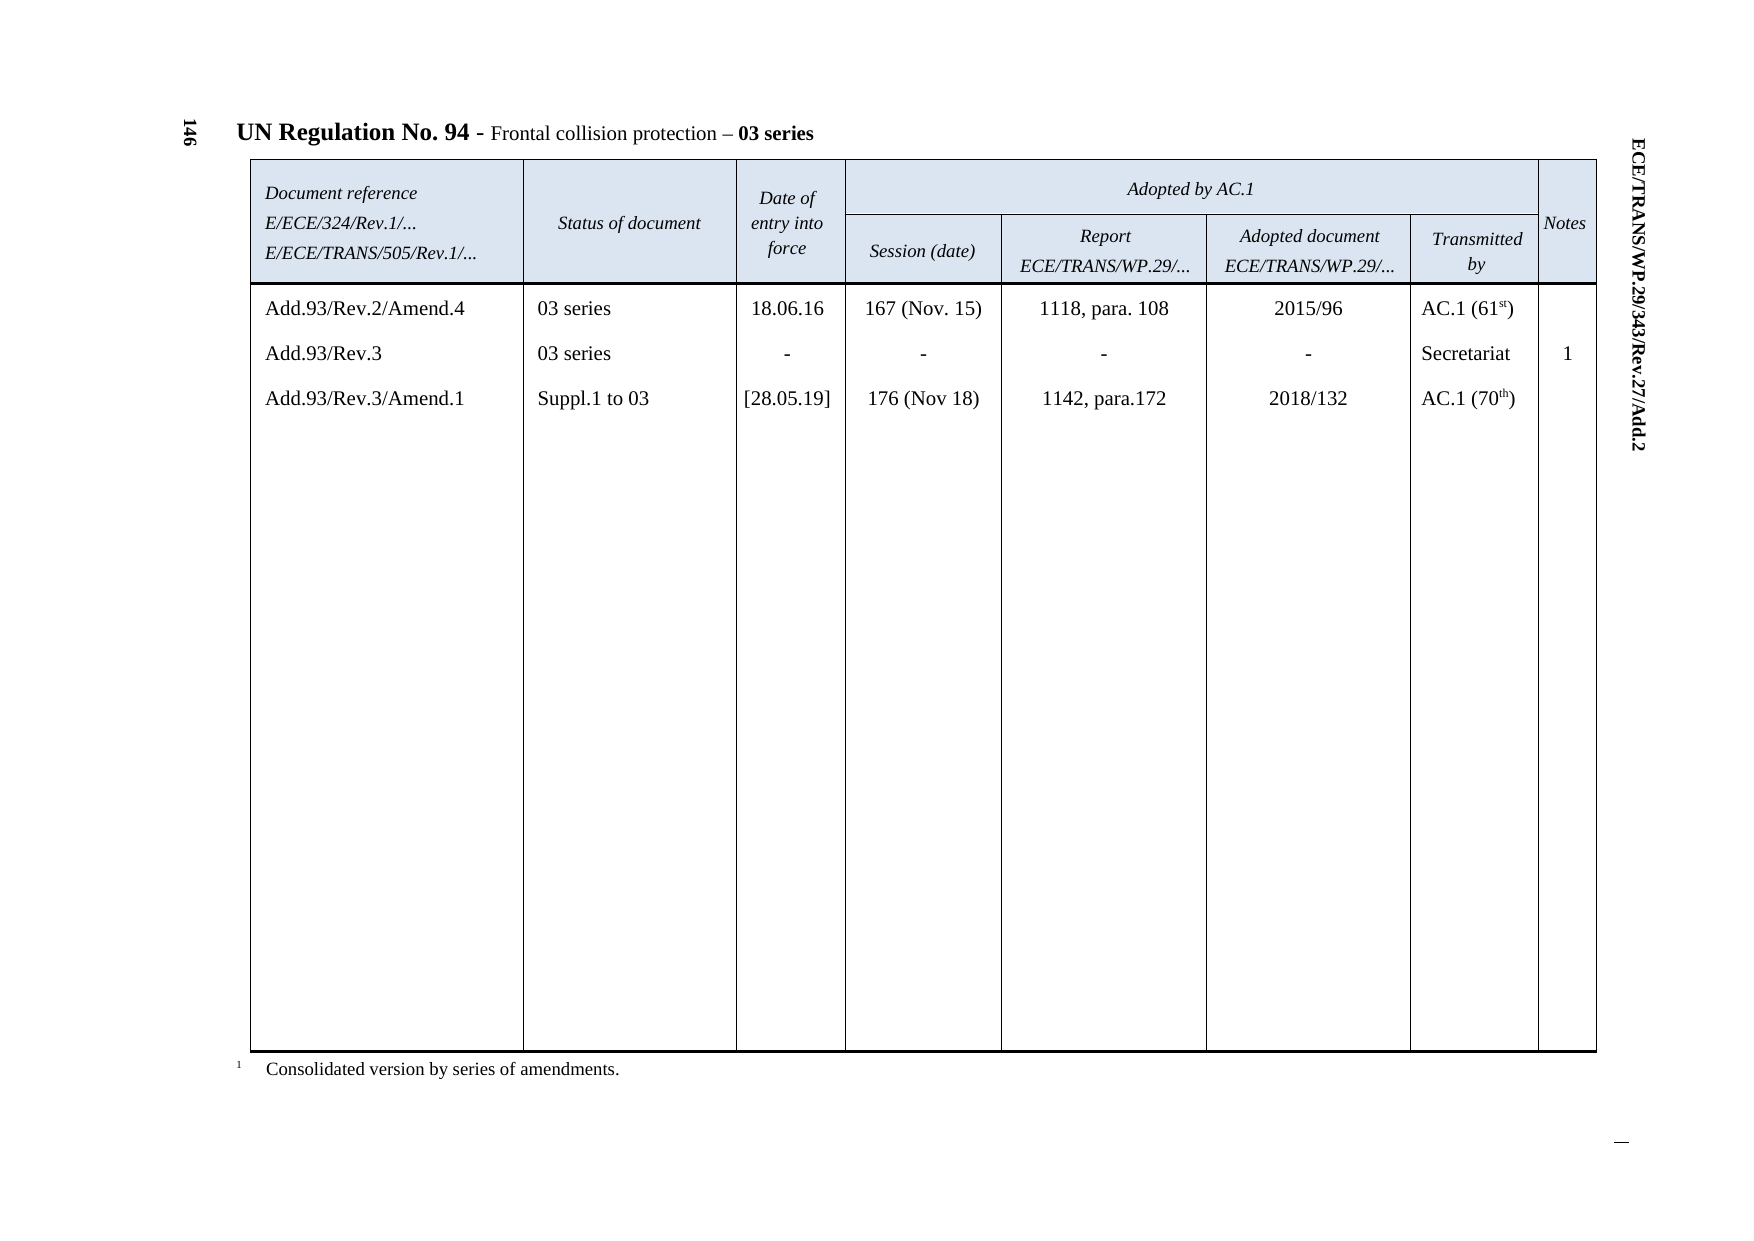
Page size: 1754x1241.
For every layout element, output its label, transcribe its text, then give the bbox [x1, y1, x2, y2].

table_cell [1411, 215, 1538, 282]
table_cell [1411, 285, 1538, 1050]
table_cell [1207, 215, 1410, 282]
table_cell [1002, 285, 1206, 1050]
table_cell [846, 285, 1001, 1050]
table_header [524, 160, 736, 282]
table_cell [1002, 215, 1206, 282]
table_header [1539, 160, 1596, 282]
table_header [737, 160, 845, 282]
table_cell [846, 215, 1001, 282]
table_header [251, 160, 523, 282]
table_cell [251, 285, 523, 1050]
text UN Regulation No. 94 - Frontal collision protection – 03 series [236, 118, 1459, 146]
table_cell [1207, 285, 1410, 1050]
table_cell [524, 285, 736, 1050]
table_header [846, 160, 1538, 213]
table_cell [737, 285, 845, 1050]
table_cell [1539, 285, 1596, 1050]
text 1 Consolidated version by series of amendments. [236, 1053, 1459, 1081]
